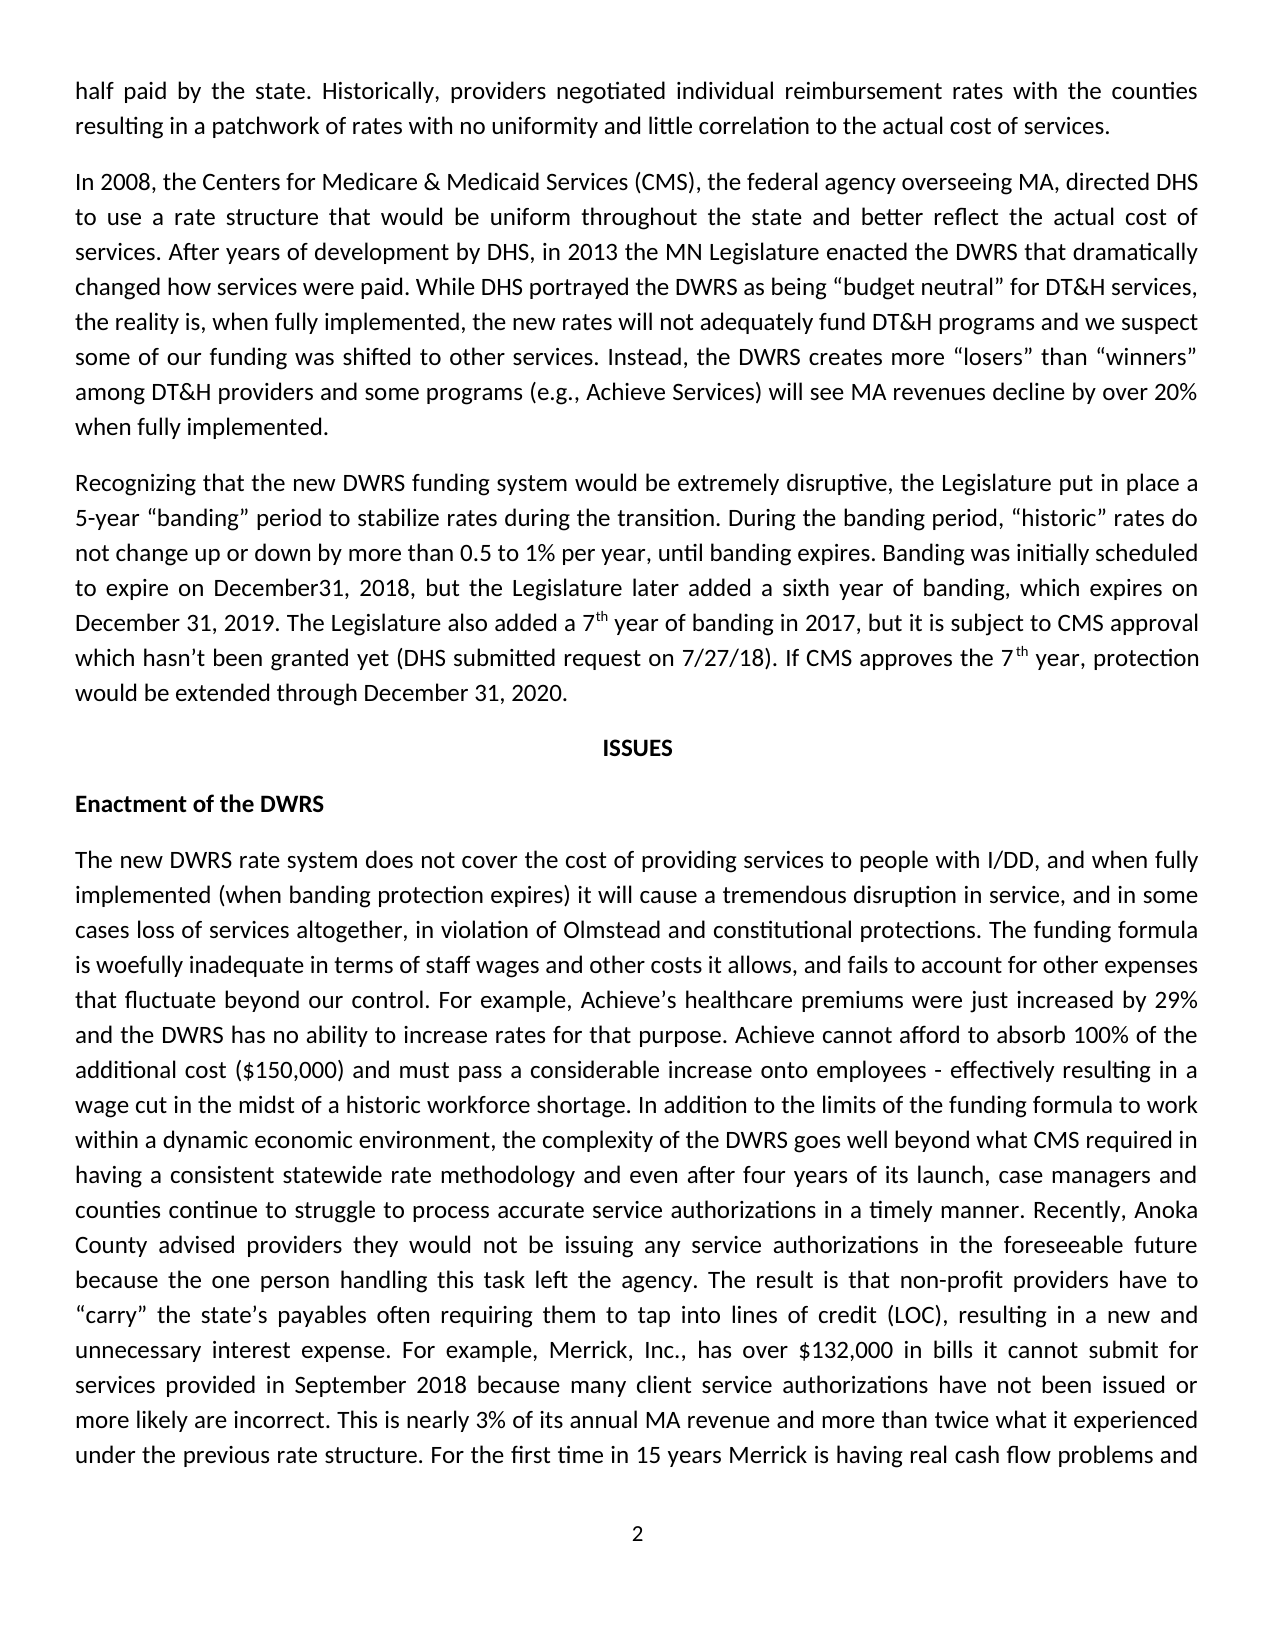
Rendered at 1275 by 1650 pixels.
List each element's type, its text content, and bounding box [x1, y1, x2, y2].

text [75, 75, 1200, 141]
text Recognizing that the new DWRS funding system would be extremely disruptive, the Legislature put in place a 5-year “banding” period to stabilize rates during the transition. During the banding period, “historic” rates do not change up or down by more than 0.5 to 1% per year, until banding expires. Banding was initially scheduled to expire on December31, 2018, but the Legislature later added a sixth year of banding, which expires on December 31, 2019. The Legislature also added a 7th year of banding in 2017, but it is subject to CMS approval which hasn’t been granted yet (DHS submitted request on 7/27/18). If CMS approves the 7th year, protection would be extended through December 31, 2020. [75, 467, 1200, 707]
text ISSUES [75, 732, 1200, 763]
text Enactment of the DWRS [75, 788, 1200, 819]
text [75, 844, 1200, 1470]
text In 2008, the Centers for Medicare & Medicaid Services (CMS), the federal agency overseeing MA, directed DHS to use a rate structure that would be uniform throughout the state and better reflect the actual cost of services. After years of development by DHS, in 2013 the MN Legislature enacted the DWRS that dramatically changed how services were paid. While DHS portrayed the DWRS as being “budget neutral” for DT&H services, the reality is, when fully implemented, the new rates will not adequately fund DT&H programs and we suspect some of our funding was shifted to other services. Instead, the DWRS creates more “losers” than “winners” among DT&H providers and some programs (e.g., Achieve Services) will see MA revenues decline by over 20% when fully implemented. [75, 166, 1200, 441]
